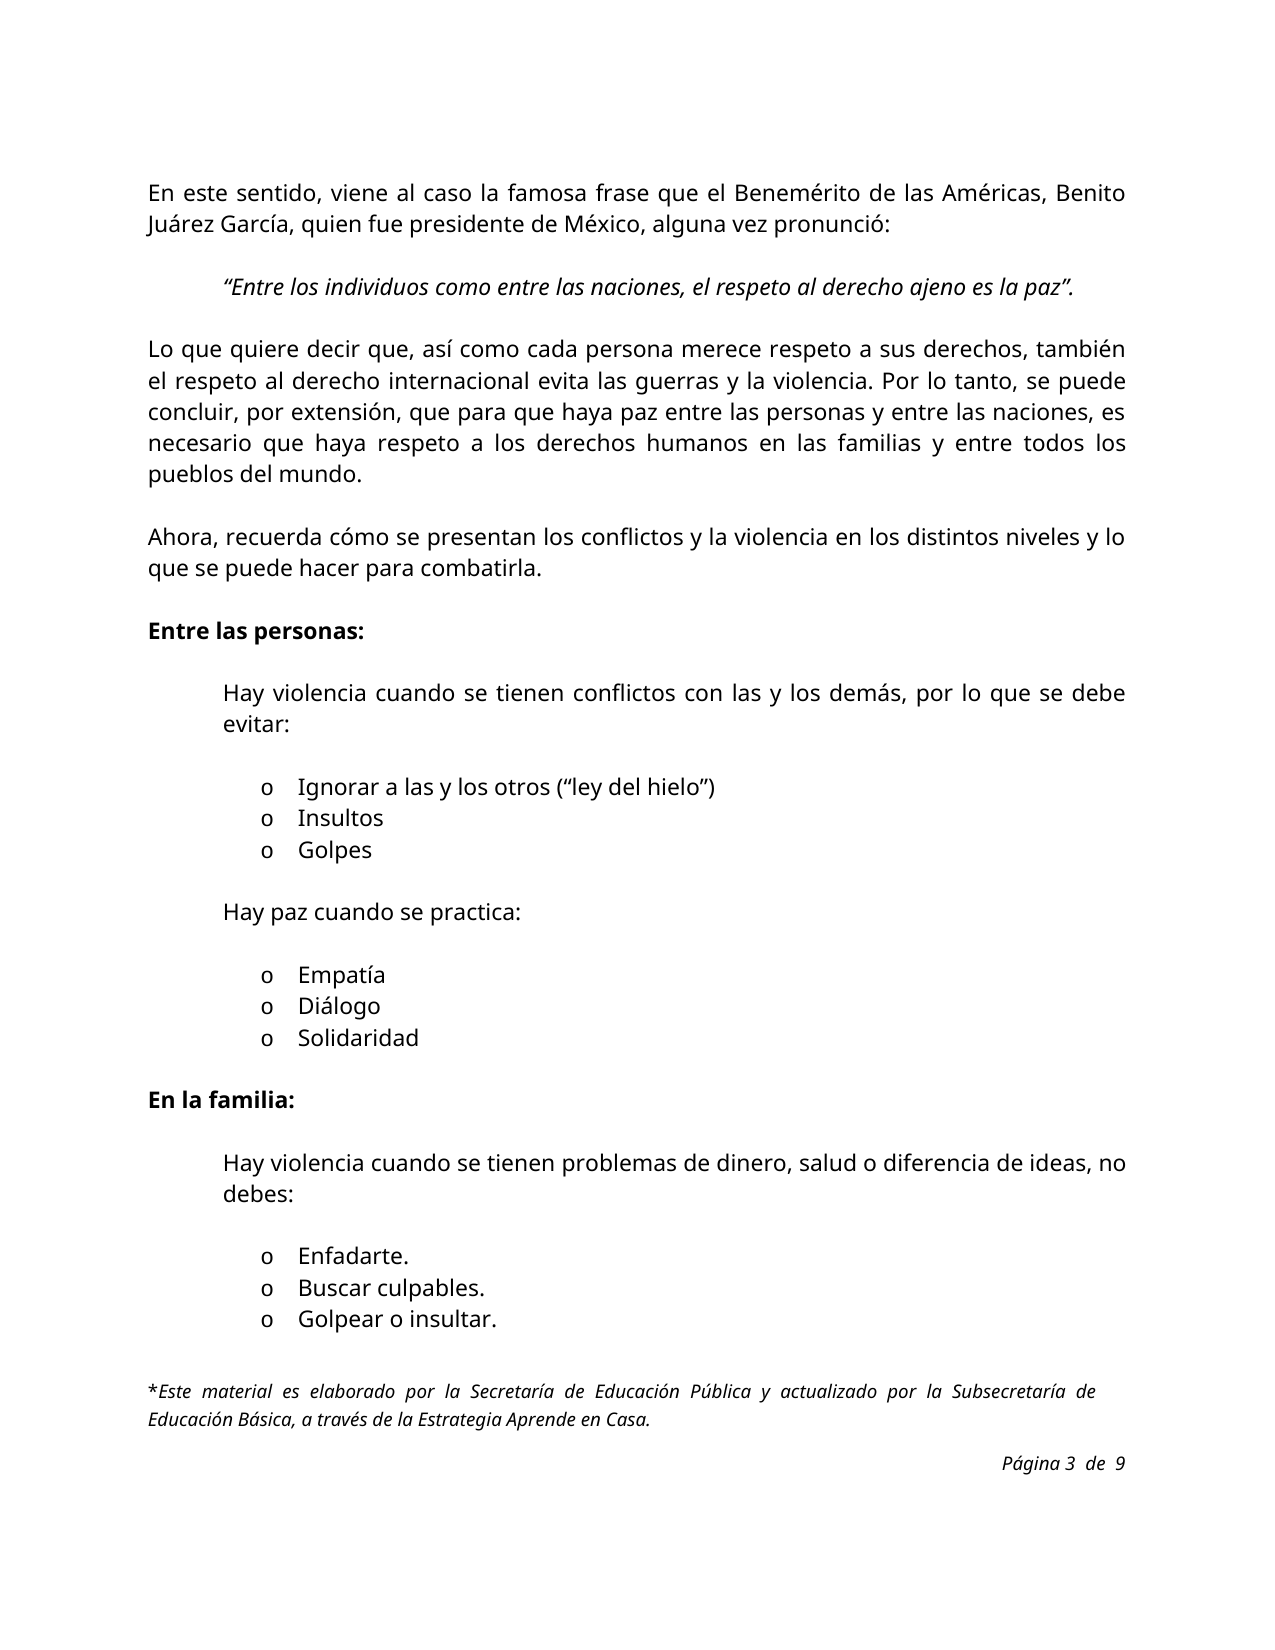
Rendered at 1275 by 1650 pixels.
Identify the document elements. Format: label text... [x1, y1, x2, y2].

list Hay paz cuando se practica: [223, 896, 1127, 927]
list Golpear o insultar. [260, 1303, 1127, 1334]
list Golpes [260, 834, 1127, 865]
list Enfadarte. [260, 1240, 1127, 1272]
list Insultos [260, 802, 1127, 834]
list Hay violencia cuando se tienen problemas de dinero, salud o diferencia de ideas, no debes: [223, 1147, 1127, 1209]
text Ahora, recuerda cómo se presentan los conflictos y la violencia en los distintos niveles y lo que se puede hacer para combatirla. [148, 521, 1127, 583]
text En este sentido, viene al caso la famosa frase que el Benemérito de las Américas, Benito Juárez García, quien fue presidente de México, alguna vez pronunció: [148, 177, 1127, 240]
list Diálogo [260, 990, 1127, 1021]
list Solidaridad [260, 1021, 1127, 1053]
text Entre las personas: [148, 615, 1127, 646]
text Lo que quiere decir que, así como cada persona merece respeto a sus derechos, también el respeto al derecho internacional evita las guerras y la violencia. Por lo tanto, se puede concluir, por extensión, que para que haya paz entre las personas y entre las naciones, es necesario que haya respeto a los derechos humanos en las familias y entre todos los pueblos del mundo. [148, 333, 1127, 490]
text En la familia: [148, 1084, 1127, 1115]
list Hay violencia cuando se tienen conflictos con las y los demás, por lo que se debe evitar: [223, 677, 1127, 740]
list Ignorar a las y los otros (“ley del hielo”) [260, 771, 1127, 802]
list Buscar culpables. [260, 1272, 1127, 1303]
list Empatía [260, 959, 1127, 990]
list “Entre los individuos como entre las naciones, el respeto al derecho ajeno es la paz”. [223, 271, 1127, 302]
